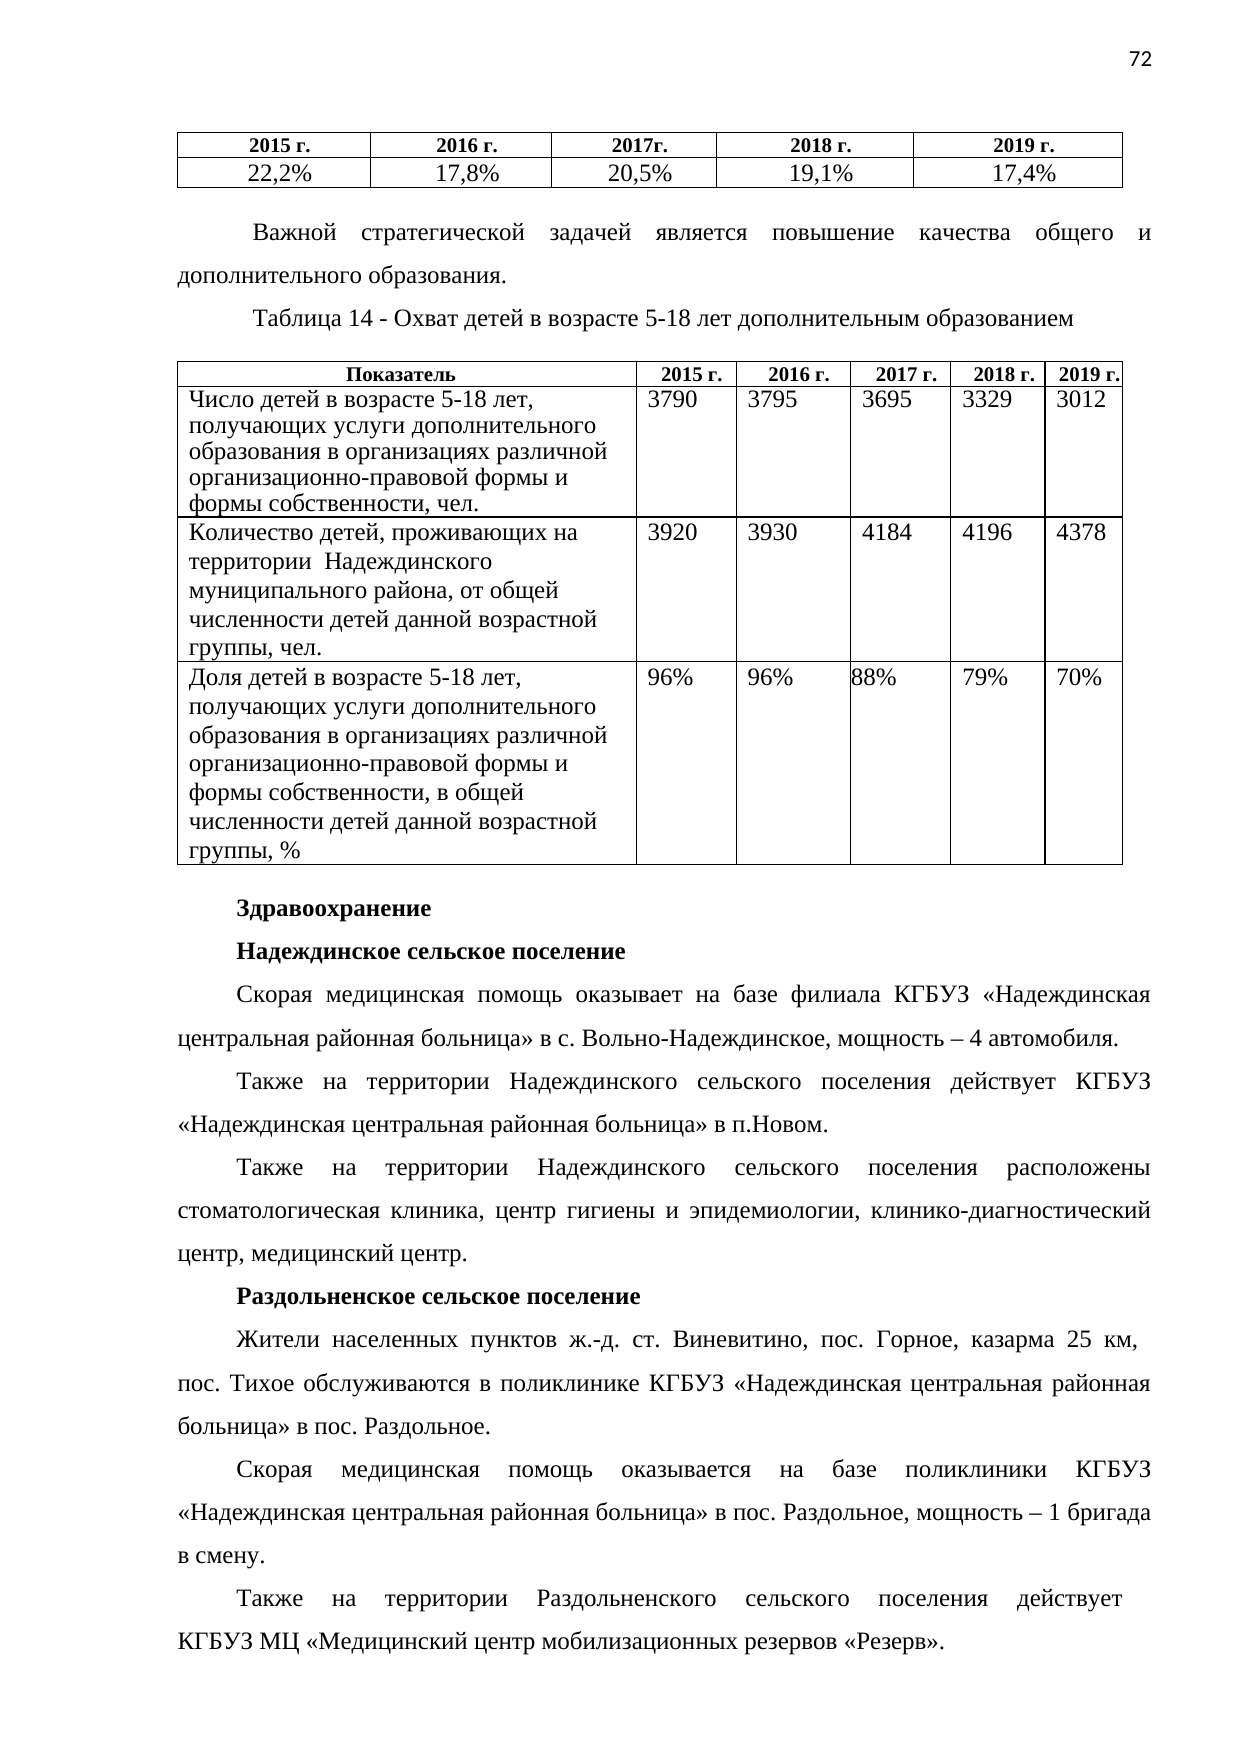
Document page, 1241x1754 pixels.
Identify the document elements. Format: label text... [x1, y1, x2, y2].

table_header 2018 г. [951, 362, 1044, 386]
table_cell 19,1% [717, 158, 913, 187]
table_header Показатель [178, 362, 636, 386]
text Также на территории Раздольненского сельского поселения действует КГБУЗ МЦ «Медицинский центр мобилизационных резервов «Резерв». [177, 1583, 1152, 1655]
table_header 2015 г. [178, 133, 370, 157]
table_cell 4196 [951, 518, 1044, 661]
table_cell 3795 [737, 387, 850, 516]
table_header 2018 г. [717, 133, 913, 157]
table_header 2015 г. [637, 362, 736, 386]
text Здравоохранение [177, 893, 1152, 922]
table_cell 88% [851, 662, 950, 863]
table_cell 3012 [1046, 387, 1122, 516]
table_header 2017г. [552, 133, 716, 157]
table_cell 22,2% [178, 158, 370, 187]
table_cell 70% [1046, 662, 1122, 863]
text Скорая медицинская помощь оказывается на базе поликлиники КГБУЗ «Надеждинская центральная районная больница» в пос. Раздольное, мощность – 1 бригада в смену. [177, 1454, 1152, 1569]
table_header 2019 г. [914, 133, 1122, 157]
text Жители населенных пунктов ж.-д. ст. Виневитино, пос. Горное, казарма 25 км, пос. Тихое обслуживаются в поликлинике КГБУЗ «Надеждинская центральная районная больница» в пос. Раздольное. [177, 1324, 1152, 1439]
table_cell 3930 [737, 518, 850, 661]
table_cell Число детей в возрасте 5-18 лет, получающих услуги дополнительного образования в организациях различной организационно-правовой формы и формы собственности, чел. [178, 387, 636, 516]
text Важной стратегической задачей является повышение качества общего и дополнительного образования. [177, 217, 1152, 289]
table_header 2019 г. [1046, 362, 1122, 386]
text Скорая медицинская помощь оказывает на базе филиала КГБУЗ «Надеждинская центральная районная больница» в с. Вольно-Надеждинское, мощность – 4 автомобиля. [177, 979, 1152, 1051]
table_cell 17,4% [914, 158, 1122, 187]
table_cell 3329 [951, 387, 1044, 516]
table_header 2016 г. [737, 362, 850, 386]
text Также на территории Надеждинского сельского поселения действует КГБУЗ «Надеждинская центральная районная больница» в п.Новом. [177, 1066, 1152, 1138]
table_cell 4378 [1046, 518, 1122, 661]
table_cell 79% [951, 662, 1044, 863]
text Также на территории Надеждинского сельского поселения расположены стоматологическая клиника, центр гигиены и эпидемиологии, клинико-диагностический центр, медицинский центр. [177, 1152, 1152, 1267]
table_cell 3920 [637, 518, 736, 661]
table_cell Количество детей, проживающих на территории Надеждинского муниципального района, от общей численности детей данной возрастной группы, чел. [178, 518, 636, 661]
table_cell 3695 [851, 387, 950, 516]
table_cell 3790 [637, 387, 736, 516]
text Надеждинское сельское поселение [177, 936, 1152, 965]
table_cell 20,5% [552, 158, 716, 187]
table_header 2017 г. [851, 362, 950, 386]
text Раздольненское сельское поселение [177, 1281, 1152, 1310]
text Таблица 14 - Охват детей в возрасте 5-18 лет дополнительным образованием [252, 303, 1152, 332]
table_cell 17,8% [371, 158, 551, 187]
table_cell 4184 [851, 518, 950, 661]
table_cell 96% [637, 662, 736, 863]
table_cell Доля детей в возрасте 5-18 лет, получающих услуги дополнительного образования в организациях различной организационно-правовой формы и формы собственности, в общей численности детей данной возрастной группы, % [178, 662, 636, 863]
table_header 2016 г. [371, 133, 551, 157]
table_cell 96% [737, 662, 850, 863]
